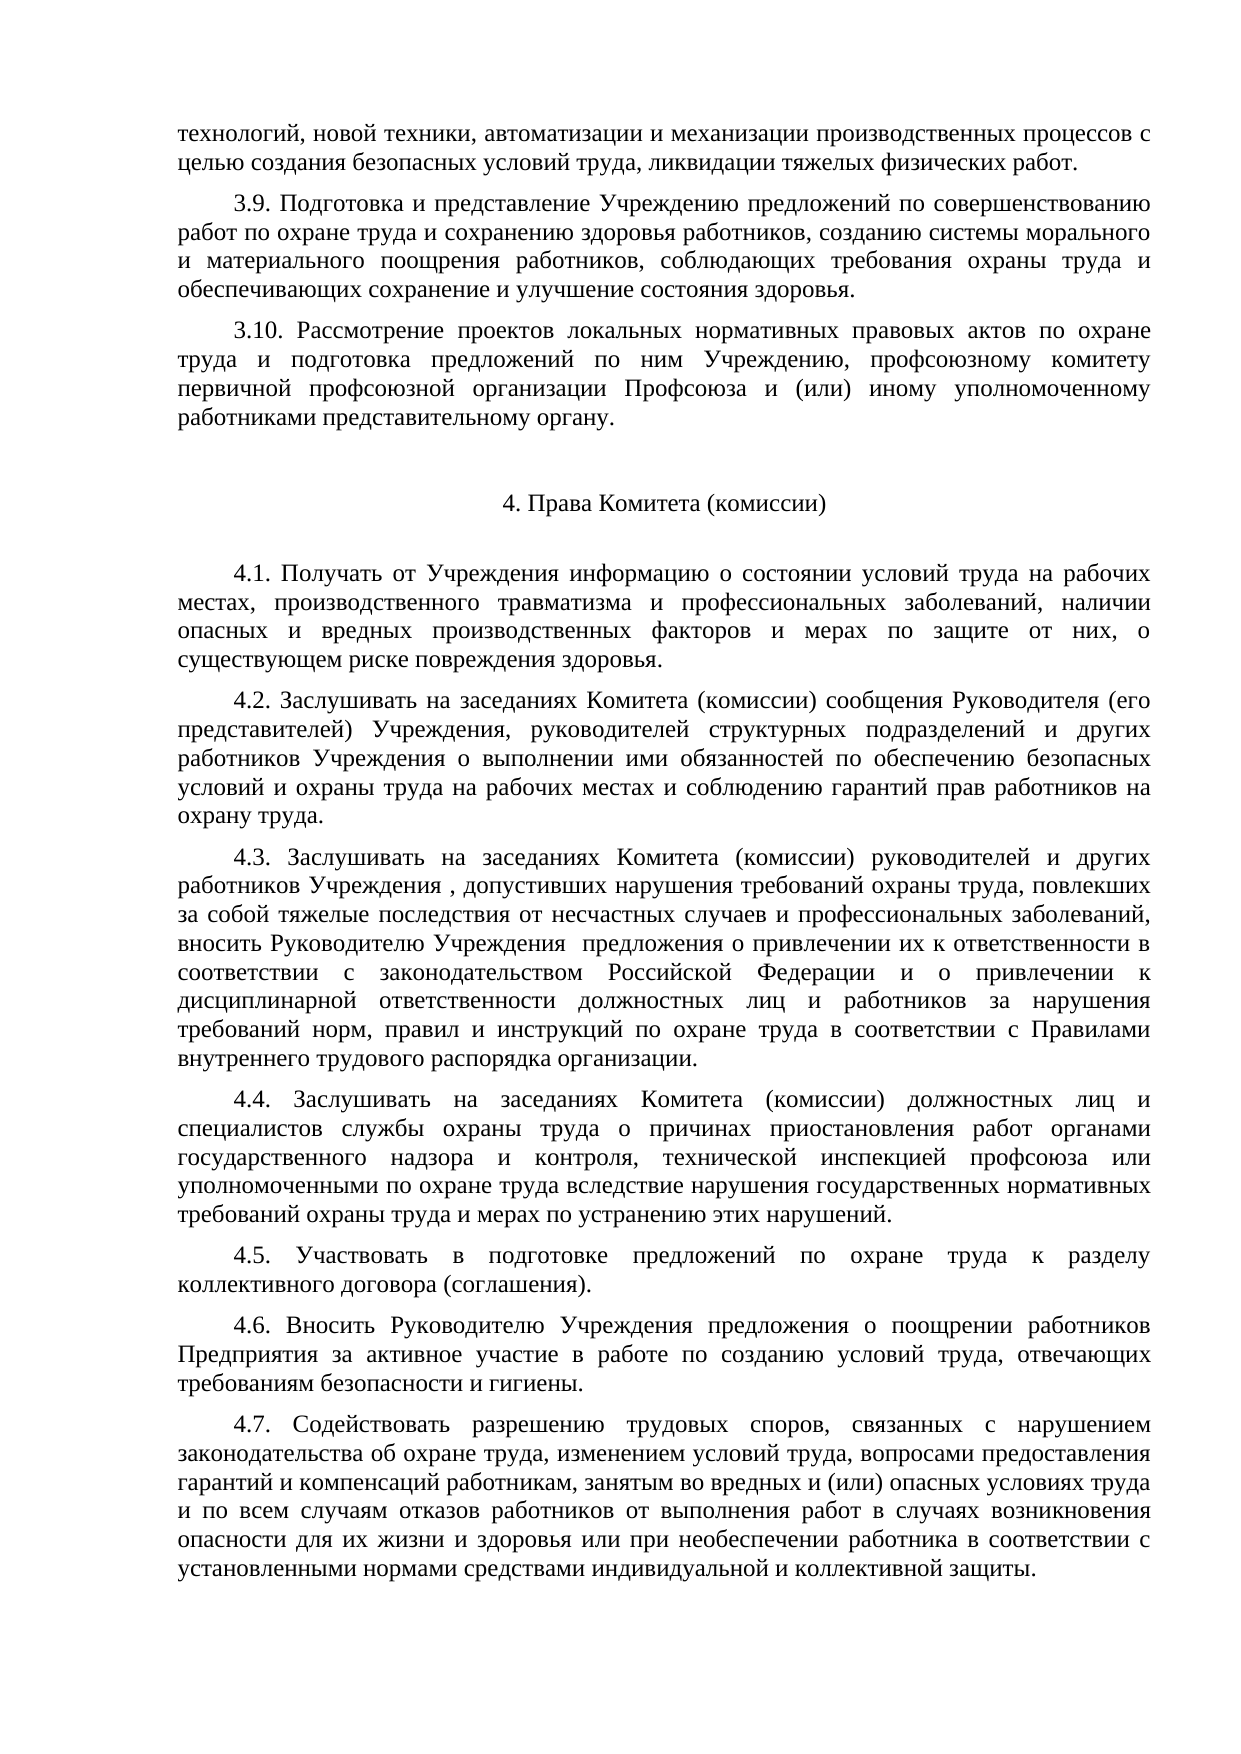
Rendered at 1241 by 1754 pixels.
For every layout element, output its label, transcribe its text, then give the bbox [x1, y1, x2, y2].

text 4.4. Заслушивать на заседаниях Комитета (комиссии) должностных лиц и специалистов службы охраны труда о причинах приостановления работ органами государственного надзора и контроля, технической инспекцией профсоюза или уполномоченными по охране труда вследствие нарушения государственных нормативных требований охраны труда и мерах по устранению этих нарушений. [177, 1084, 1152, 1228]
text 4.5. Участвовать в подготовке предложений по охране труда к разделу коллективного договора (соглашения). [177, 1241, 1152, 1298]
text 4. Права Комитета (комиссии) [177, 488, 1152, 517]
text 4.2. Заслушивать на заседаниях Комитета (комиссии) сообщения Руководителя (его представителей) Учреждения, руководителей структурных подразделений и других работников Учреждения о выполнении ими обязанностей по обеспечению безопасных условий и охраны труда на рабочих местах и соблюдению гарантий прав работников на охрану труда. [177, 686, 1152, 829]
text 3.10. Рассмотрение проектов локальных нормативных правовых актов по охране труда и подготовка предложений по ним Учреждению, профсоюзному комитету первичной профсоюзной организации Профсоюза и (или) иному уполномоченному работниками представительному органу. [177, 316, 1152, 431]
text 4.6. Вносить Руководителю Учреждения предложения о поощрении работников Предприятия за активное участие в работе по созданию условий труда, отвечающих требованиям безопасности и гигиены. [177, 1311, 1152, 1397]
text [177, 118, 1152, 176]
text 4.3. Заслушивать на заседаниях Комитета (комиссии) руководителей и других работников Учреждения , допустивших нарушения требований охраны труда, повлекших за собой тяжелые последствия от несчастных случаев и профессиональных заболеваний, вносить Руководителю Учреждения предложения о привлечении их к ответственности в соответствии с законодательством Российской Федерации и о привлечении к дисциплинарной ответственности должностных лиц и работников за нарушения требований норм, правил и инструкций по охране труда в соответствии с Правилами внутреннего трудового распорядка организации. [177, 842, 1152, 1072]
text 4.1. Получать от Учреждения информацию о состоянии условий труда на рабочих местах, производственного травматизма и профессиональных заболеваний, наличии опасных и вредных производственных факторов и мерах по защите от них, о существующем риске повреждения здоровья. [177, 558, 1152, 673]
text 3.9. Подготовка и представление Учреждению предложений по совершенствованию работ по охране труда и сохранению здоровья работников, созданию системы морального и материального поощрения работников, соблюдающих требования охраны труда и обеспечивающих сохранение и улучшение состояния здоровья. [177, 188, 1152, 303]
text 4.7. Содействовать разрешению трудовых споров, связанных с нарушением законодательства об охране труда, изменением условий труда, вопросами предоставления гарантий и компенсаций работникам, занятым во вредных и (или) опасных условиях труда и по всем случаям отказов работников от выполнения работ в случаях возникновения опасности для их жизни и здоровья или при необеспечении работника в соответствии с установленными нормами средствами индивидуальной и коллективной защиты. [177, 1409, 1152, 1582]
